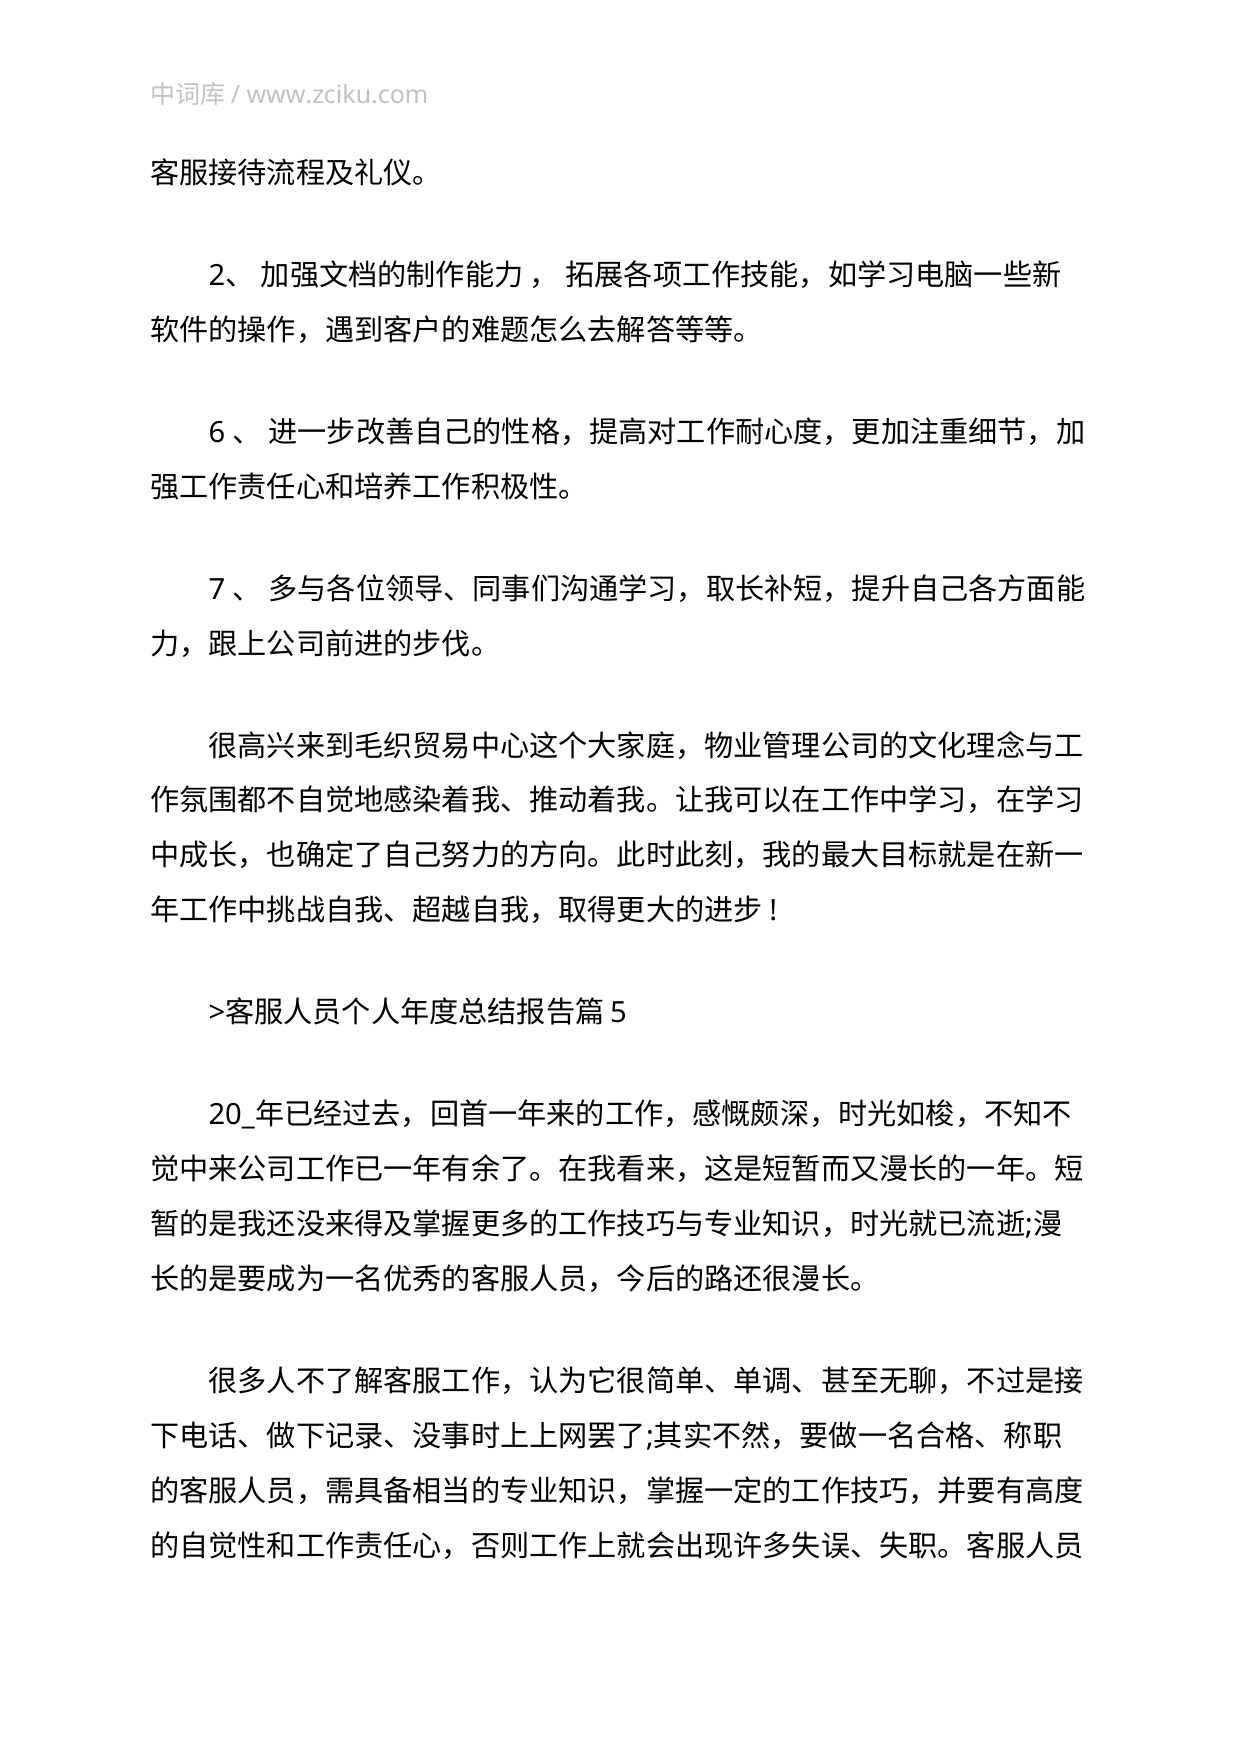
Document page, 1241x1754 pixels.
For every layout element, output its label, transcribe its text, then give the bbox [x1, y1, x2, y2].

text 20_年已经过去，回首一年来的工作，感慨颇深，时光如梭，不知不觉中来公司工作已一年有余了。在我看来，这是短暂而又漫长的一年。短暂的是我还没来得及掌握更多的工作技巧与专业知识，时光就已流逝;漫长的是要成为一名优秀的客服人员，今后的路还很漫长。 [150, 1091, 1090, 1298]
text 很高兴来到毛织贸易中心这个大家庭，物业管理公司的文化理念与工作氛围都不自觉地感染着我、推动着我。让我可以在工作中学习，在学习中成长，也确定了自己努力的方向。此时此刻，我的最大目标就是在新一年工作中挑战自我、超越自我，取得更大的进步 ! [150, 722, 1090, 929]
text 2、 加强文档的制作能力 ， 拓展各项工作技能，如学习电脑一些新软件的操作，遇到客户的难题怎么去解答等等。 [150, 252, 1090, 349]
text >客服人员个人年度总结报告篇5 [150, 989, 1090, 1031]
text 6 、 进一步改善自己的性格，提高对工作耐心度，更加注重细节，加强工作责任心和培养工作积极性。 [150, 408, 1090, 506]
text 7 、 多与各位领导、同事们沟通学习，取长补短，提升自己各方面能力，跟上公司前进的步伐。 [150, 565, 1090, 663]
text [150, 150, 1090, 192]
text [150, 1357, 1090, 1564]
